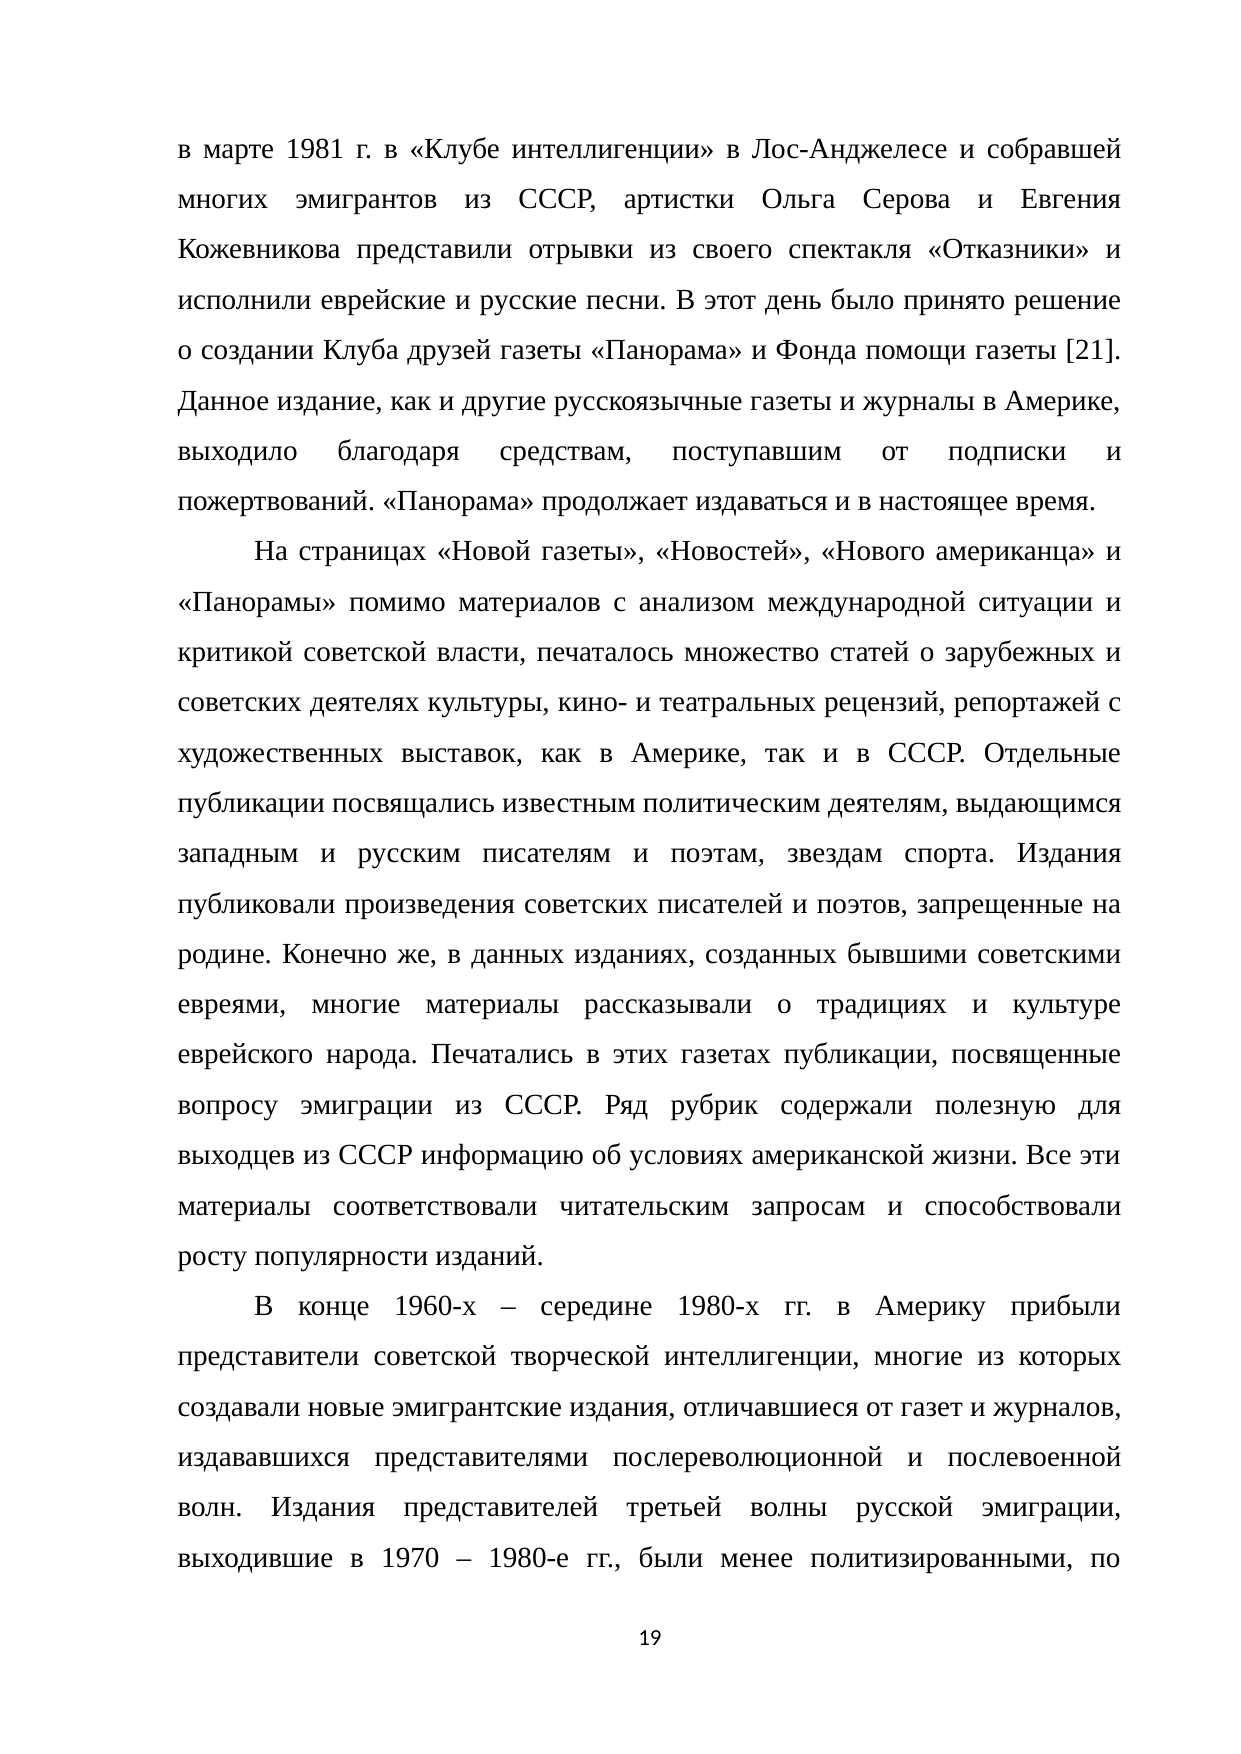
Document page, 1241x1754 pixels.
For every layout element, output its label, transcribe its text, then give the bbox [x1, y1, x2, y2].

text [177, 1288, 1122, 1573]
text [177, 131, 1122, 517]
text На страницах «Новой газеты», «Новостей», «Нового американца» и «Панорамы» помимо материалов с анализом международной ситуации и критикой советской власти, печаталось множество статей о зарубежных и советских деятелях культуры, кино- и театральных рецензий, репортажей с художественных выставок, как в Америке, так и в СССР. Отдельные публикации посвящались известным политическим деятелям, выдающимся западным и русским писателям и поэтам, звездам спорта. Издания публиковали произведения советских писателей и поэтов, запрещенные на родине. Конечно же, в данных изданиях, созданных бывшими советскими евреями, многие материалы рассказывали о традициях и культуре еврейского народа. Печатались в этих газетах публикации, посвященные вопросу эмиграции из СССР. Ряд рубрик содержали полезную для выходцев из СССР информацию об условиях американской жизни. Все эти материалы соответствовали читательским запросам и способствовали росту популярности изданий. [177, 533, 1122, 1271]
